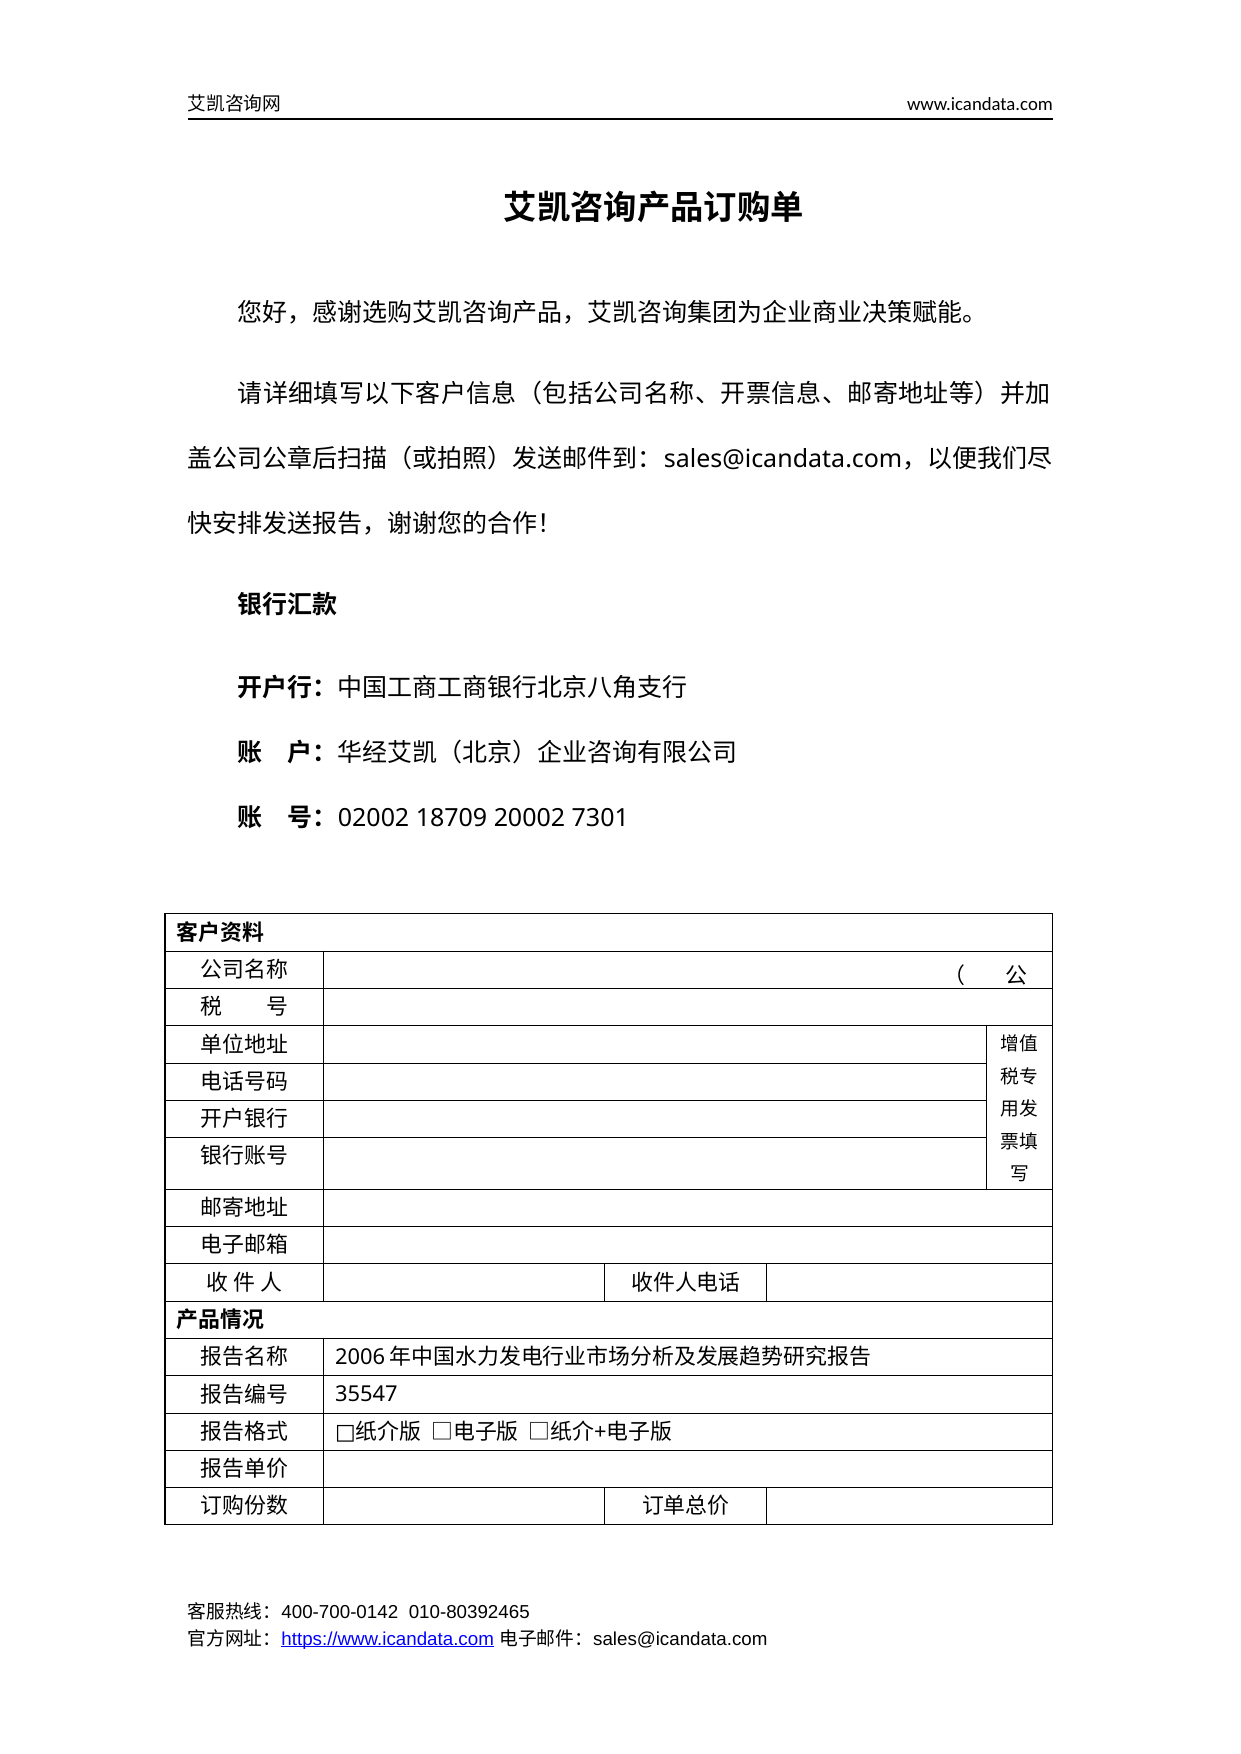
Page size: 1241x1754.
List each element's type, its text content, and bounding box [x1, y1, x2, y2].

table_cell 报告单价 [166, 1451, 323, 1487]
table_cell 报告名称 [166, 1339, 323, 1375]
text 开户行：中国工商工商银行北京八角支行 [187, 653, 1053, 718]
table_cell 电子邮箱 [166, 1227, 323, 1263]
table_cell 收 件 人 [166, 1264, 323, 1301]
table_cell [324, 1064, 986, 1100]
table_cell [324, 1101, 986, 1137]
table_cell 单位地址 [166, 1026, 323, 1062]
table_cell 收件人电话 [605, 1264, 766, 1301]
table_cell [324, 1026, 986, 1062]
table_cell [324, 989, 1052, 1025]
table_cell □纸介版 □电子版 □纸介+电子版 [324, 1414, 1052, 1450]
table_cell [324, 1138, 986, 1189]
text 请详细填写以下客户信息（包括公司名称、开票信息、邮寄地址等）并加盖公司公章后扫描（或拍照）发送邮件到：sales@icandata.com，以便我们尽快安排发送报告，谢谢您的合作！ [187, 359, 1053, 554]
table_cell 报告格式 [166, 1414, 323, 1450]
text 账 号：02002 18709 20002 7301 [187, 783, 1053, 848]
table_cell [324, 1227, 1052, 1263]
table_cell 增值税专用发票填写 [987, 1026, 1052, 1189]
table_header 客户资料 [166, 914, 1052, 951]
table_cell 开户银行 [166, 1101, 323, 1137]
text 您好，感谢选购艾凯咨询产品，艾凯咨询集团为企业商业决策赋能。 [187, 278, 1053, 343]
table_cell 订单总价 [605, 1488, 766, 1524]
table_cell 电话号码 [166, 1064, 323, 1100]
table_cell 银行账号 [166, 1138, 323, 1189]
table_cell [767, 1488, 1052, 1524]
table_cell 产品情况 [166, 1302, 1052, 1338]
table_cell 35547 [324, 1376, 1052, 1412]
table_cell 税 号 [166, 989, 323, 1025]
table_cell 订购份数 [166, 1488, 323, 1524]
table_cell [767, 1264, 1052, 1301]
table_cell [324, 1190, 1052, 1226]
table_cell [324, 1451, 1052, 1487]
table_cell 公司名称 [166, 952, 323, 988]
table_cell 报告编号 [166, 1376, 323, 1412]
table_cell 邮寄地址 [166, 1190, 323, 1226]
table_cell [324, 1488, 604, 1524]
table_cell [324, 952, 1052, 988]
table_cell [324, 1264, 604, 1301]
table_cell 2006年中国水力发电行业市场分析及发展趋势研究报告 [324, 1339, 1052, 1375]
text 账 户：华经艾凯（北京）企业咨询有限公司 [187, 718, 1053, 783]
text 银行汇款 [187, 570, 1053, 635]
text 艾凯咨询产品订购单 [187, 172, 1053, 237]
